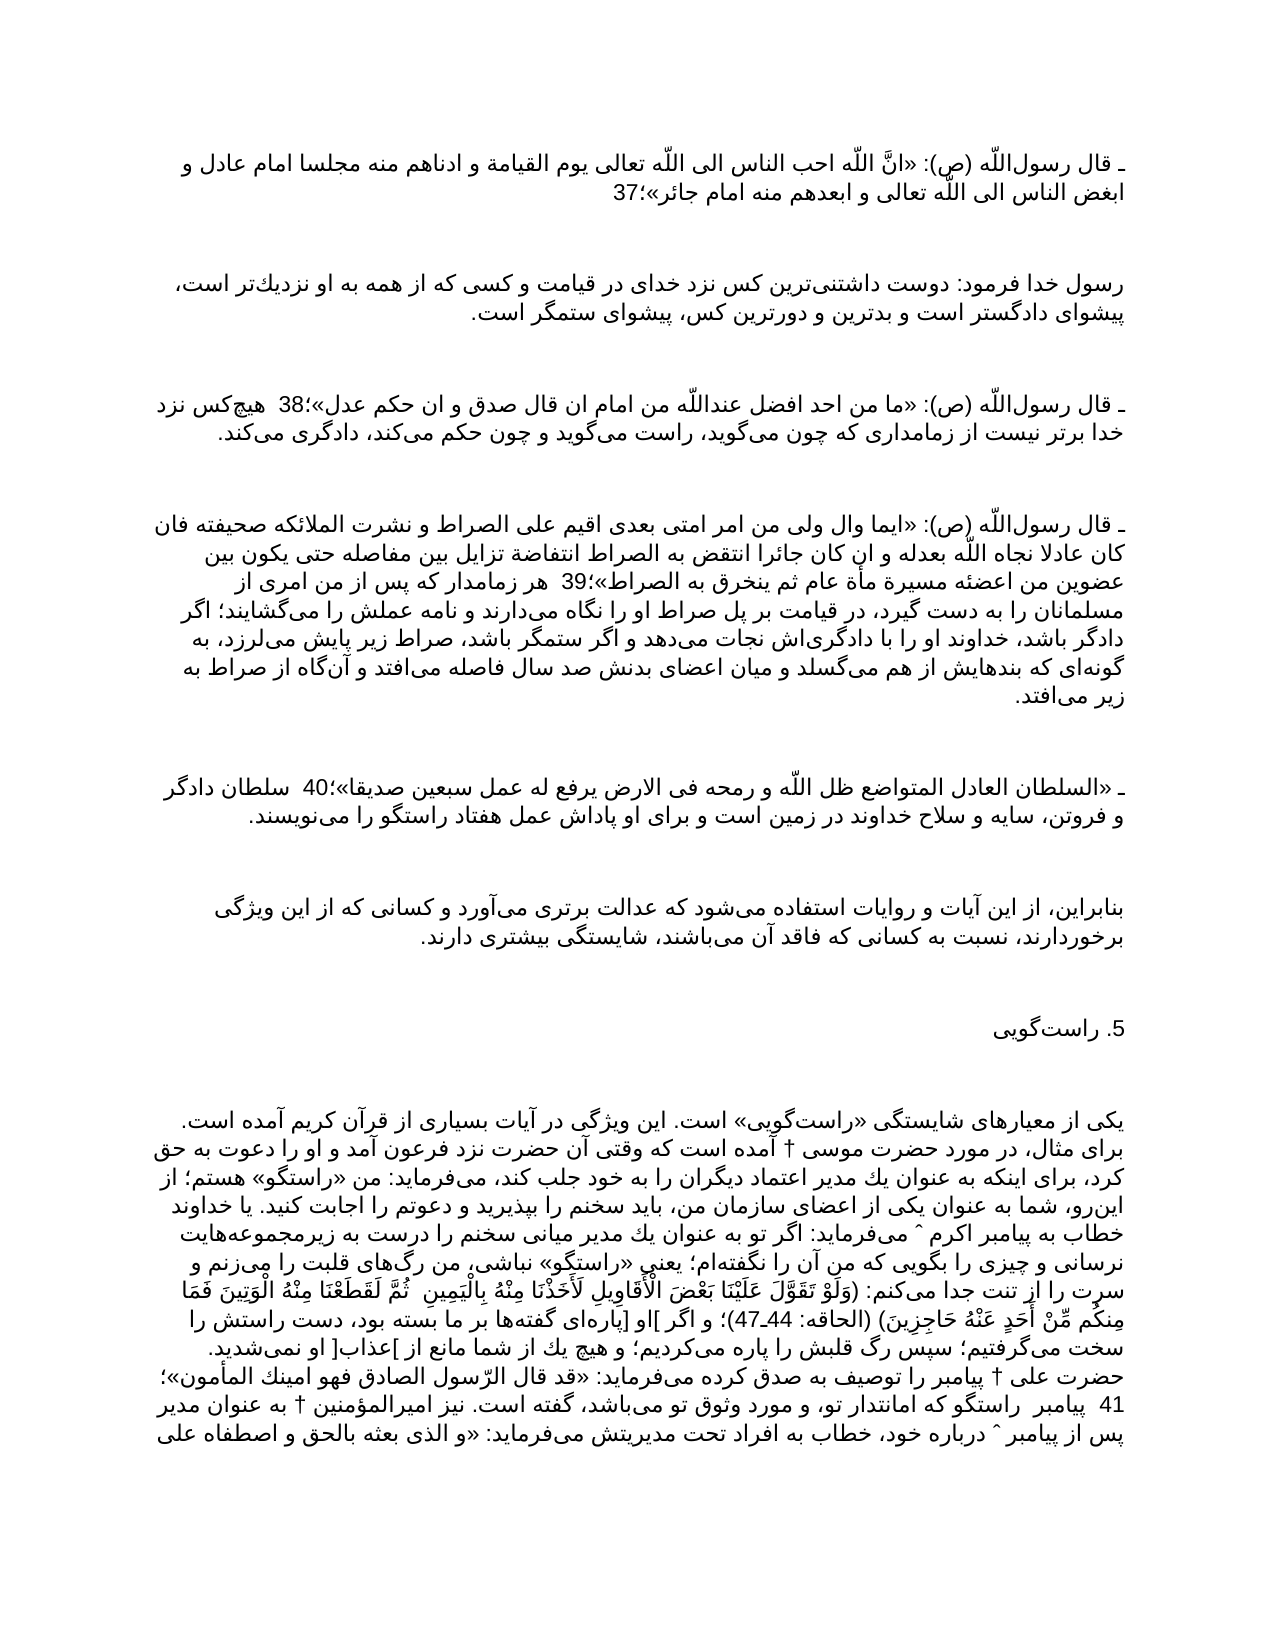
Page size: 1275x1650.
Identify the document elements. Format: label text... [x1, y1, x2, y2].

text رسول خدا فرمود: دوست داشتنى‌ترين كس نزد خداى در قيامت و كسى كه از همه به او نزديك‌تر است، پيشواى دادگستر است و بدترين و دورترين كس، پيشواى ستمگر است. [150, 270, 1125, 325]
text ـ قال رسول‌اللّه (ص): «انَّ اللّه احب الناس الى اللّه تعالى يوم القيامة و ادناهم منه مجلسا امام عادل و ابغض الناس الى اللّه تعالى و ابعدهم منه امام جائر»؛37 [150, 150, 1125, 205]
text 5. راست‌گويى [150, 1015, 1125, 1041]
text بنابراين، از اين آيات و روايات استفاده مى‌شود كه عدالت برترى مى‌آورد و كسانى كه از اين ويژگى برخوردارند، نسبت به كسانى كه فاقد آن مى‌باشند، شايستگى بيشترى دارند. [150, 894, 1125, 949]
text ـ قال رسول‌اللّه (ص): «ما من احد افضل عنداللّه من امام ان قال صدق و ان حكم عدل»؛38 هيچ‌كس نزد خدا برتر نيست از زمامدارى كه چون مى‌گويد، راست مى‌گويد و چون حكم مى‌كند، دادگرى مى‌كند. [150, 391, 1125, 446]
text ـ «السلطان العادل المتواضع ظل اللّه و رمحه فى الارض يرفع له عمل سبعين صديقا»؛40 سلطان دادگر و فروتن، سايه و سلاح خداوند در زمين است و براى او پاداش عمل هفتاد راستگو را مى‌نويسند. [150, 774, 1125, 829]
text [150, 1107, 1125, 1446]
text ـ قال رسول‌اللّه (ص): «ايما وال ولى من امر امتى بعدى اقيم على الصراط و نشرت الملائكه صحيفته فان كان عادلا نجاه اللّه بعدله و ان كان جائرا انتقض به الصراط انتفاضة تزايل بين مفاصله حتى يكون بين عضوين من اعضئه مسيرة مأة عام ثم ينخرق به الصراط»؛39 هر زمامدار كه پس از من امرى از مسلمانان را به دست گيرد، در قيامت بر پل صراط او را نگاه مى‌دارند و نامه عملش را مى‌گشايند؛ اگر دادگر باشد، خداوند او را با دادگرى‌اش نجات مى‌دهد و اگر ستمگر باشد، صراط زير پايش مى‌لرزد، به گونه‌اى كه بندهايش از هم مى‌گسلد و ميان اعضاى بدنش صد سال فاصله مى‌افتد و آن‌گاه از صراط به زير مى‌افتد. [150, 511, 1125, 708]
